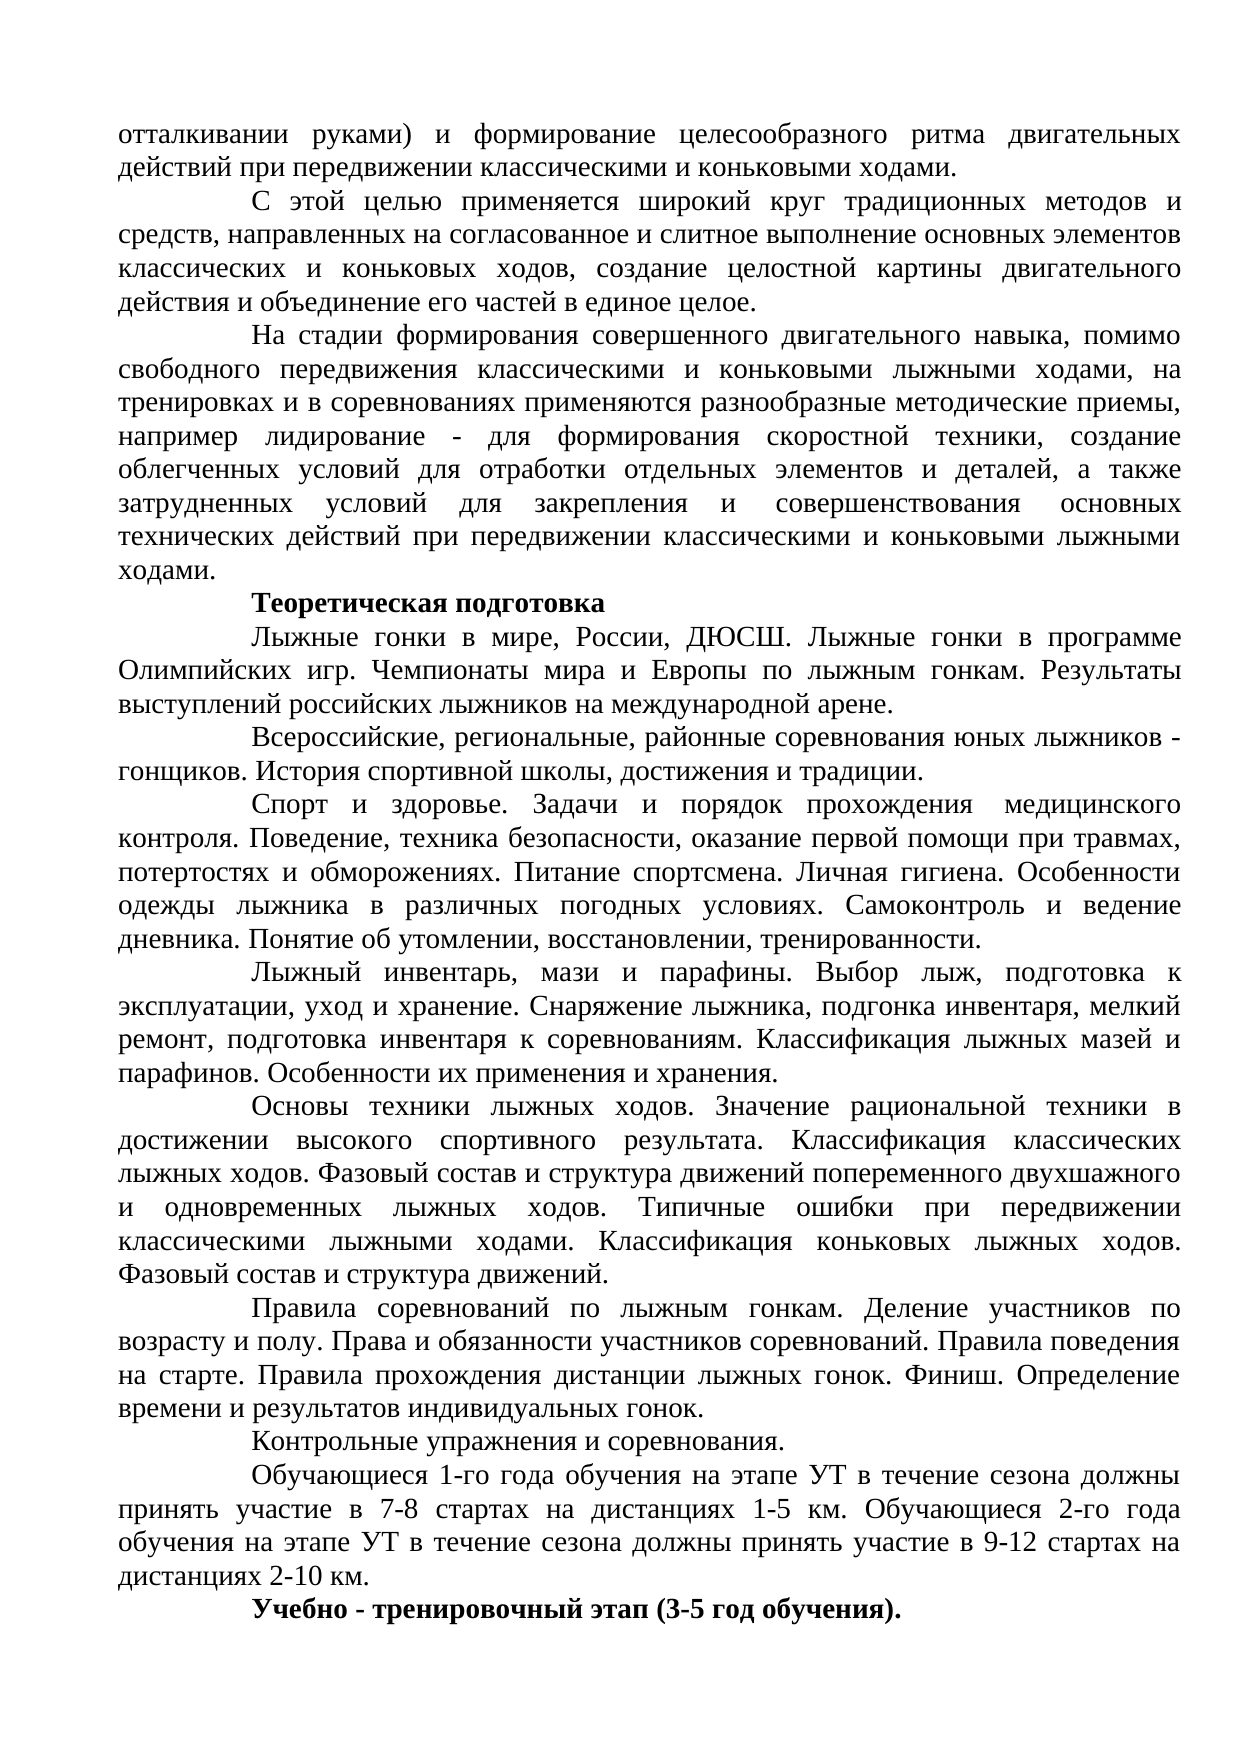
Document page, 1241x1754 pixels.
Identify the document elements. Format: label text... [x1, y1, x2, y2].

text Лыжные гонки в мире, России, ДЮСШ. Лыжные гонки в программе Олимпийских игр. Чемпионаты мира и Европы по лыжным гонкам. Результаты выступлений российских лыжников на международной арене. [118, 619, 1182, 719]
text С этой целью применяется широкий круг традиционных методов и средств, направленных на согласованное и слитное выполнение основных элементов классических и коньковых ходов, создание целостной картины двигательного действия и объединение его частей в единое целое. [118, 183, 1182, 317]
text отталкивании руками) и формирование целесообразного ритма двигательных действий при передвижении классическими и коньковыми ходами. [118, 116, 1181, 183]
text Основы техники лыжных ходов. Значение рациональной техники в достижении высокого спортивного результата. Классификация классических лыжных ходов. Фазовый состав и структура движений попеременного двухшажного и одновременных лыжных ходов. Типичные ошибки при передвижении классическими лыжными ходами. Классификация коньковых лыжных ходов. Фазовый состав и структура движений. [118, 1088, 1181, 1290]
text Всероссийские, региональные, районные соревнования юных лыжников - гонщиков. История спортивной школы, достижения и традиции. [118, 719, 1182, 787]
text Правила соревнований по лыжным гонкам. Деление участников по возрасту и полу. Права и обязанности участников соревнований. Правила поведения на старте. Правила прохождения дистанции лыжных гонок. Финиш. Определение времени и результатов индивидуальных гонок. [118, 1290, 1181, 1424]
text На стадии формирования совершенного двигательного навыка, помимо свободного передвижения классическими и коньковыми лыжными ходами, на тренировках и в соревнованиях применяются разнообразные методические приемы, например лидирование - для формирования скоростной техники, создание облегченных условий для отработки отдельных элементов и деталей, а также затрудненных условий для закрепления и совершенствования основных технических действий при передвижении классическими и коньковыми лыжными ходами. [118, 317, 1182, 586]
subtitle Теоретическая подготовка [251, 586, 1238, 619]
text Лыжный инвентарь, мази и парафины. Выбор лыж, подготовка к эксплуатации, уход и хранение. Снаряжение лыжника, подгонка инвентаря, мелкий ремонт, подготовка инвентаря к соревнованиям. Классификация лыжных мазей и парафинов. Особенности их применения и хранения. [118, 954, 1182, 1088]
text Спорт и здоровье. Задачи и порядок прохождения медицинского контроля. Поведение, техника безопасности, оказание первой помощи при травмах, потертостях и обморожениях. Питание спортсмена. Личная гигиена. Особенности одежды лыжника в различных погодных условиях. Самоконтроль и ведение дневника. Понятие об утомлении, восстановлении, тренированности. [118, 787, 1181, 954]
text Контрольные упражнения и соревнования. [251, 1424, 1238, 1457]
text Обучающиеся 1-го года обучения на этапе УТ в течение сезона должны принять участие в 7-8 стартах на дистанциях 1-5 км. Обучающиеся 2-го года обучения на этапе УТ в течение сезона должны принять участие в 9-12 стартах на дистанциях 2-10 км. [118, 1457, 1182, 1592]
subtitle Учебно - тренировочный этап (3-5 год обучения). [251, 1592, 1238, 1625]
